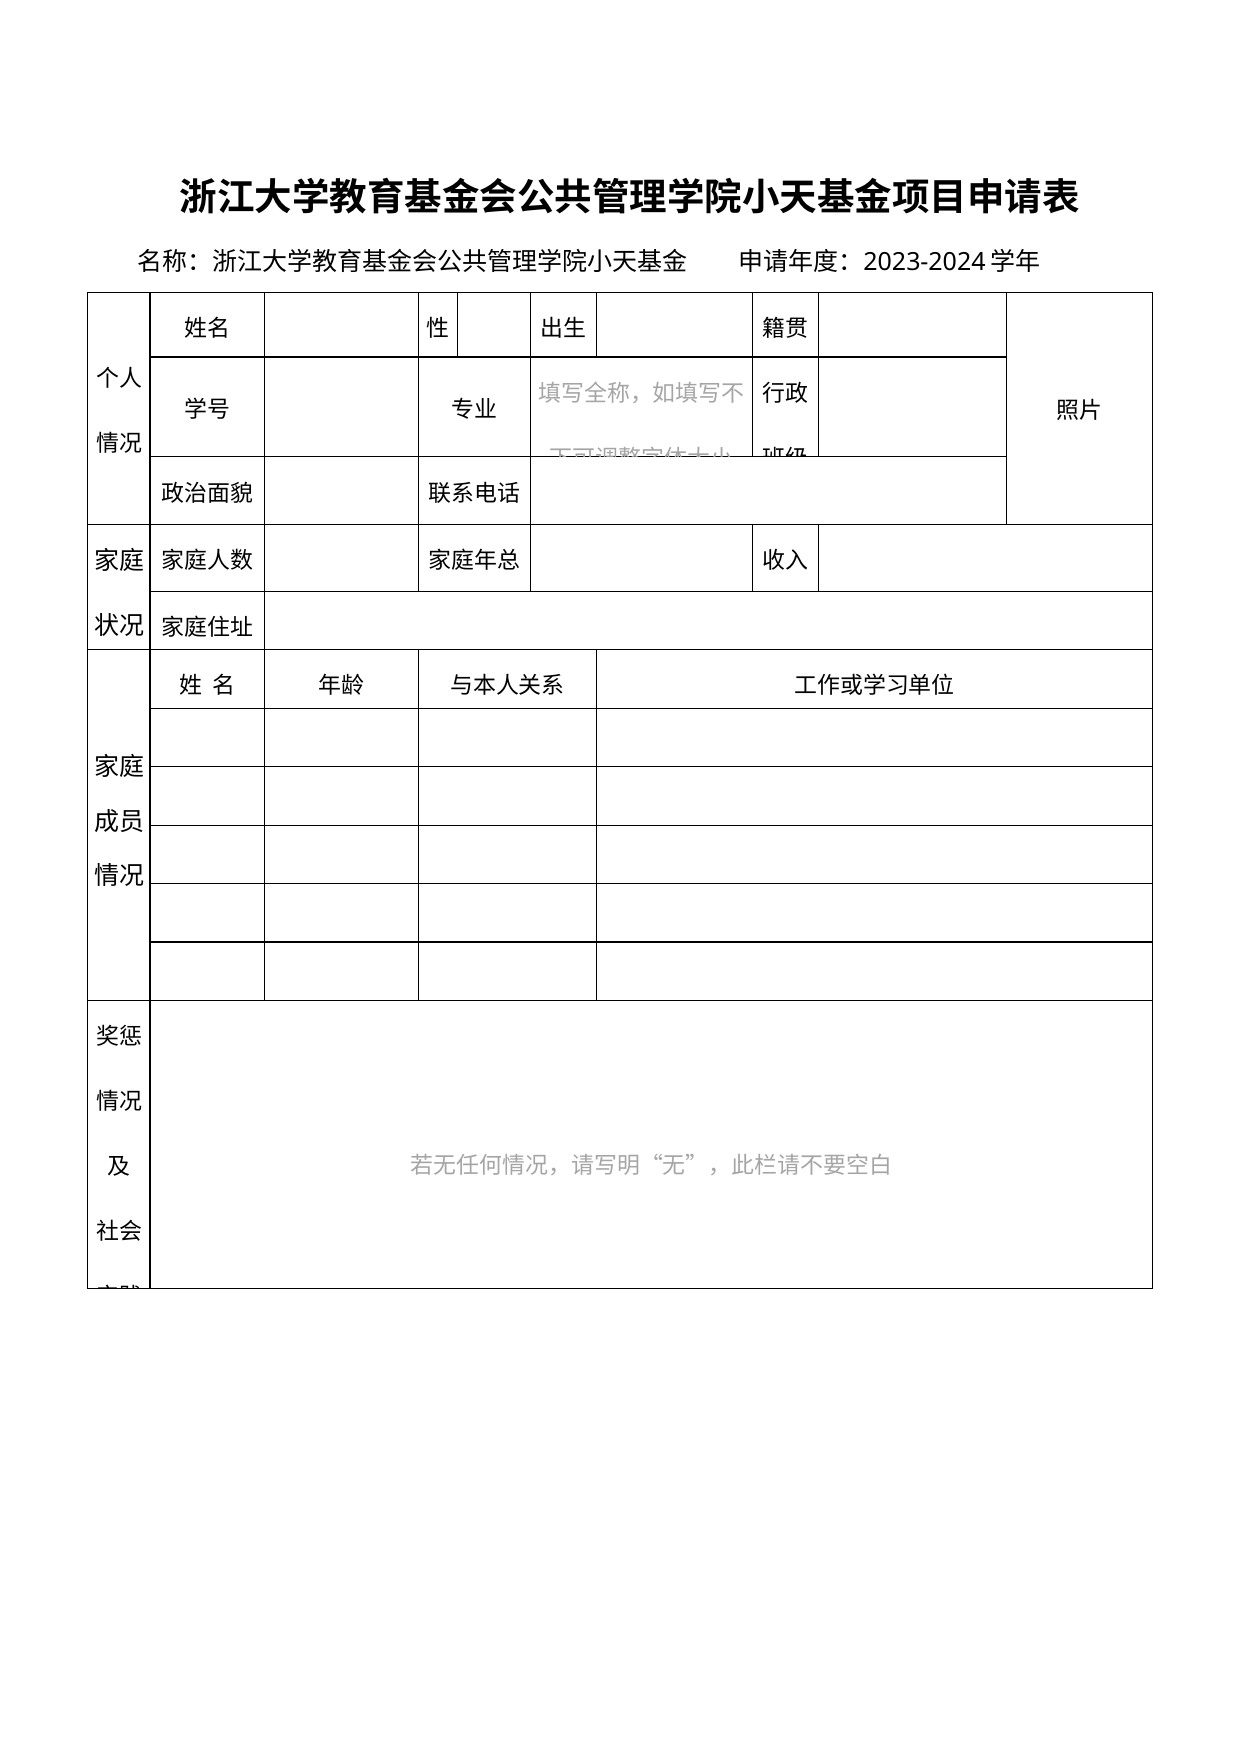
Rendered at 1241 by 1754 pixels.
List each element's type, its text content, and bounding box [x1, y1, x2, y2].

table_header 籍贯 [753, 293, 818, 356]
table_cell 家庭住址 [151, 592, 264, 649]
table_cell [151, 767, 264, 824]
table_cell [819, 525, 1152, 591]
table_cell [597, 709, 1152, 766]
table_cell 家庭年总收入 [419, 525, 530, 591]
table_cell 年龄 [265, 650, 418, 708]
table_cell [597, 826, 1152, 883]
table_cell [819, 358, 1006, 456]
text 浙江大学教育基金会公共管理学院小天基金项目申请表 [112, 162, 1128, 227]
table_cell 行政班级 [753, 358, 818, 456]
table_cell [151, 826, 264, 883]
table_cell [151, 943, 264, 1000]
table_cell [419, 826, 596, 883]
table_cell [265, 826, 418, 883]
table_cell 学号 [151, 358, 264, 456]
table_cell 若无任何情况，请写明“无”，此栏请不要空白 [151, 1001, 1152, 1287]
table_header 出生年月 [531, 293, 596, 356]
table_cell [265, 884, 418, 941]
table_cell [265, 358, 418, 456]
table_cell 与本人关系 [419, 650, 596, 708]
table_header [819, 293, 1006, 356]
table_cell [151, 884, 264, 941]
table_cell [597, 767, 1152, 824]
table_cell [151, 709, 264, 766]
table_cell [265, 709, 418, 766]
table_cell 家庭人数 [151, 525, 264, 591]
table_header 照片 [1007, 293, 1152, 524]
table_cell 工作或学习单位 [597, 650, 1152, 708]
table_cell [265, 767, 418, 824]
table_cell 家庭成员情况 [88, 650, 149, 1000]
table_cell [419, 709, 596, 766]
table_cell 专业 [419, 358, 530, 456]
table_cell [419, 767, 596, 824]
table_cell [531, 525, 752, 591]
table_cell 收入来源 [753, 525, 818, 591]
table_cell 填写全称，如填写不下可调整字体大小 [531, 358, 752, 456]
table_header [458, 293, 530, 356]
table_cell [419, 943, 596, 1000]
table_cell [265, 525, 418, 591]
table_cell [531, 457, 1006, 524]
table_header 姓名 [151, 293, 264, 356]
table_cell [597, 884, 1152, 941]
table_cell 家庭状况 [88, 525, 149, 649]
table_cell [265, 457, 418, 524]
table_cell 姓 名 [151, 650, 264, 708]
table_cell [265, 943, 418, 1000]
table_cell 联系电话 [419, 457, 530, 524]
table_cell 政治面貌 [151, 457, 264, 524]
table_header [597, 293, 752, 356]
table_cell [419, 884, 596, 941]
text 名称：浙江大学教育基金会公共管理学院小天基金 申请年度：2023-2024学年 [112, 227, 1128, 292]
table_cell 奖惩情况 及 社会实践 情况 [88, 1001, 149, 1287]
table_header 性别 [419, 293, 457, 356]
table_cell [597, 943, 1152, 1000]
table_cell [265, 592, 1152, 649]
table_header [265, 293, 418, 356]
table_header 个人情况 [88, 293, 149, 524]
